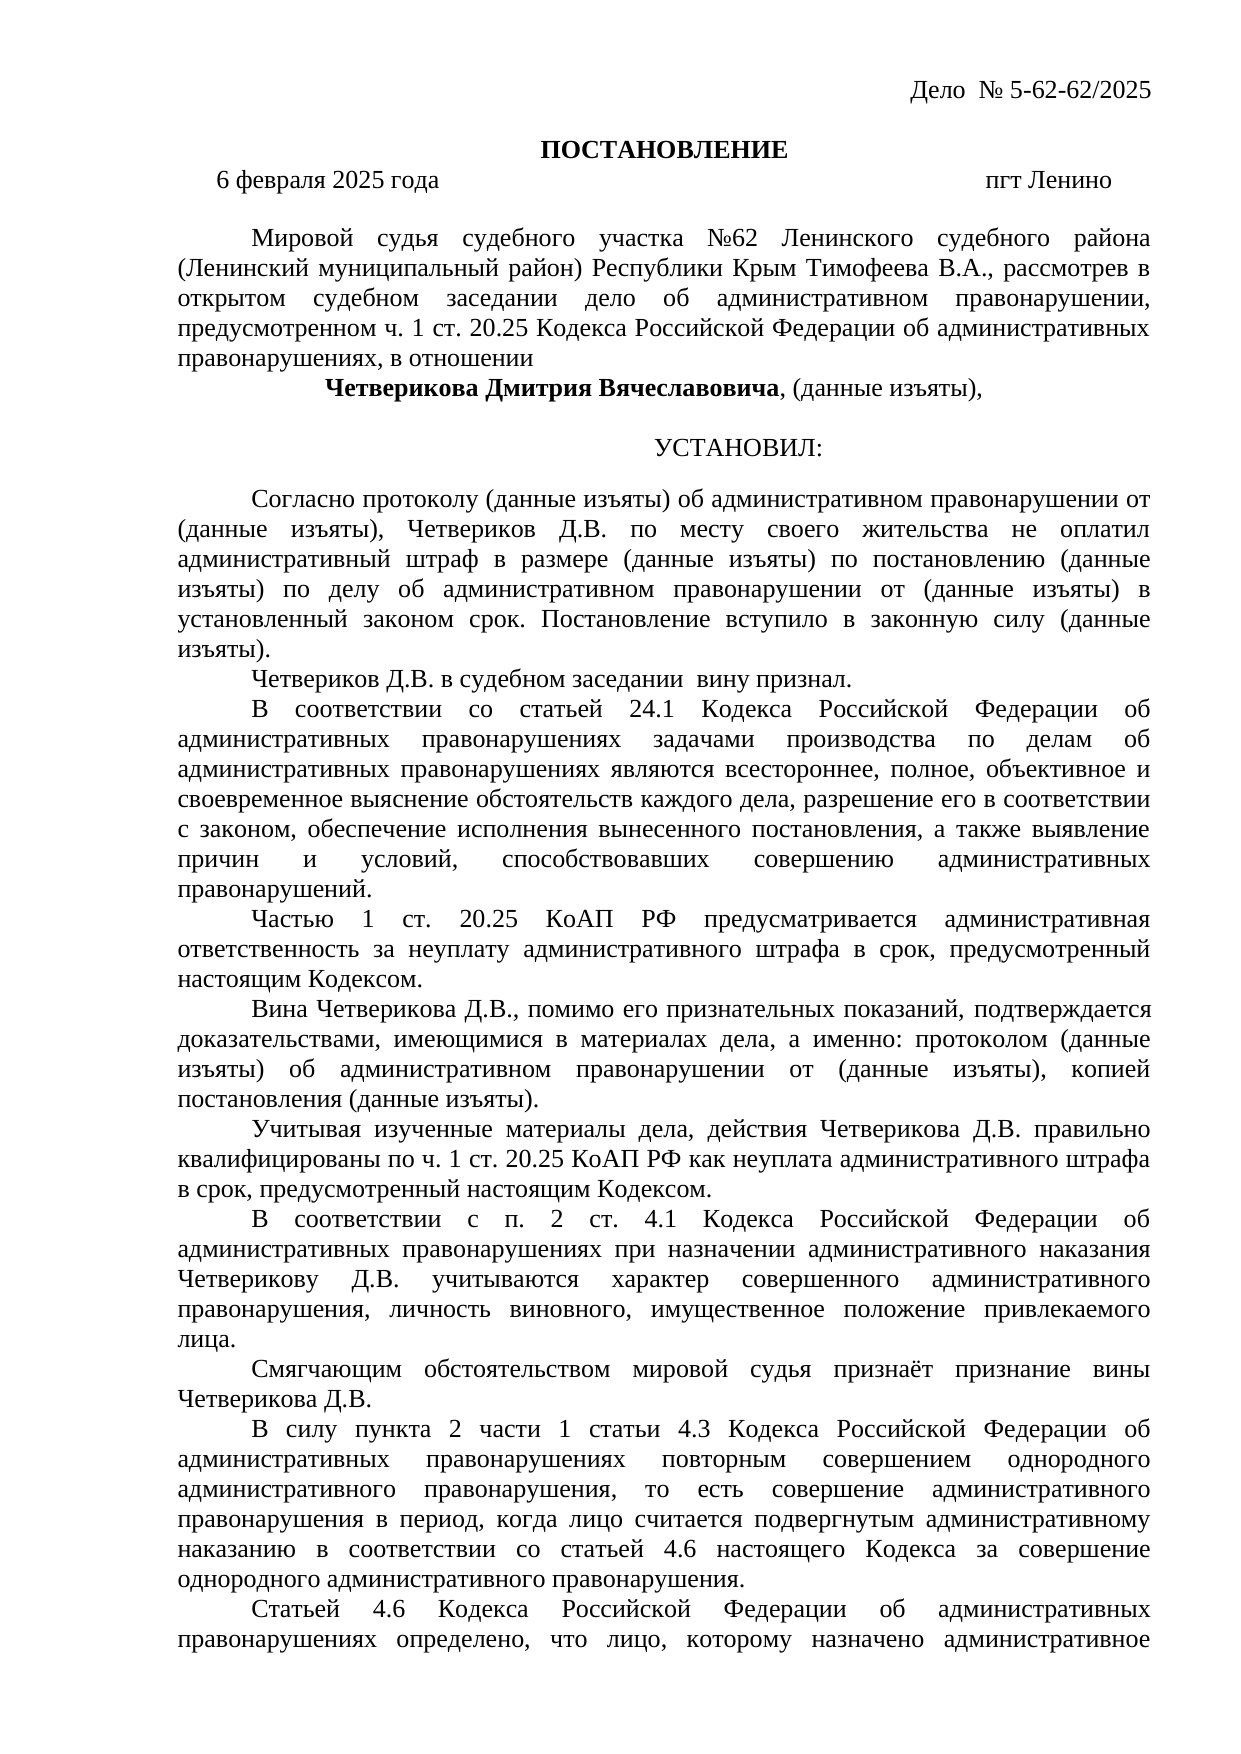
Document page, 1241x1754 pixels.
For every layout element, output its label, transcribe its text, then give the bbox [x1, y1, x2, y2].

text УСТАНОВИЛ: [325, 432, 1152, 462]
text В соответствии со статьей 24.1 Кодекса Российской Федерации об административных правонарушениях задачами производства по делам об административных правонарушениях являются всестороннее, полное, объективное и своевременное выяснение обстоятельств каждого дела, разрешение его в соответствии с законом, обеспечение исполнения вынесенного постановления, а также выявление причин и условий, способствовавших совершению административных правонарушений. [177, 693, 1152, 903]
text Мировой судья судебного участка №62 Ленинского судебного района (Ленинский муниципальный район) Республики Крым Тимофеева В.А., рассмотрев в открытом судебном заседании дело об административном правонарушении, предусмотренном ч. 1 ст. 20.25 Кодекса Российской Федерации об административных правонарушениях, в отношении [177, 222, 1152, 372]
text ПОСТАНОВЛЕНИЕ [177, 134, 1152, 164]
text Согласно протоколу (данные изъяты) об административном правонарушении от (данные изъяты), Четвериков Д.В. по месту своего жительства не оплатил административный штраф в размере (данные изъяты) по постановлению (данные изъяты) по делу об административном правонарушении от (данные изъяты) в установленный законом срок. Постановление вступило в законную силу (данные изъяты). [177, 483, 1152, 663]
text Учитывая изученные материалы дела, действия Четверикова Д.В. правильно квалифицированы по ч. 1 ст. 20.25 КоАП РФ как неуплата административного штрафа в срок, предусмотренный настоящим Кодексом. [177, 1113, 1152, 1203]
text Четверикова Дмитрия Вячеславовича, (данные изъяты), [325, 372, 1152, 402]
text В силу пункта 2 части 1 статьи 4.3 Кодекса Российской Федерации об административных правонарушениях повторным совершением однородного административного правонарушения, то есть совершение административного правонарушения в период, когда лицо считается подвергнутым административному наказанию в соответствии со статьей 4.6 настоящего Кодекса за совершение однородного административного правонарушения. [177, 1413, 1152, 1593]
text Четвериков Д.В. в судебном заседании вину признал. [177, 663, 1152, 693]
text Частью 1 ст. 20.25 КоАП РФ предусматривается административная ответственность за неуплату административного штрафа в срок, предусмотренный настоящим Кодексом. [177, 903, 1152, 993]
text 6 февраля 2025 года пгт Ленино [177, 164, 1152, 194]
text Смягчающим обстоятельством мировой судья признаёт признание вины Четверикова Д.В. [177, 1353, 1152, 1413]
text Дело № 5-62-62/2025 [177, 74, 1152, 104]
text Вина Четверикова Д.В., помимо его признательных показаний, подтверждается доказательствами, имеющимися в материалах дела, а именно: протоколом (данные изъяты) об административном правонарушении от (данные изъяты), копией постановления (данные изъяты). [177, 993, 1152, 1113]
text В соответствии с п. 2 ст. 4.1 Кодекса Российской Федерации об административных правонарушениях при назначении административного наказания Четверикову Д.В. учитываются характер совершенного административного правонарушения, личность виновного, имущественное положение привлекаемого лица. [177, 1203, 1152, 1353]
